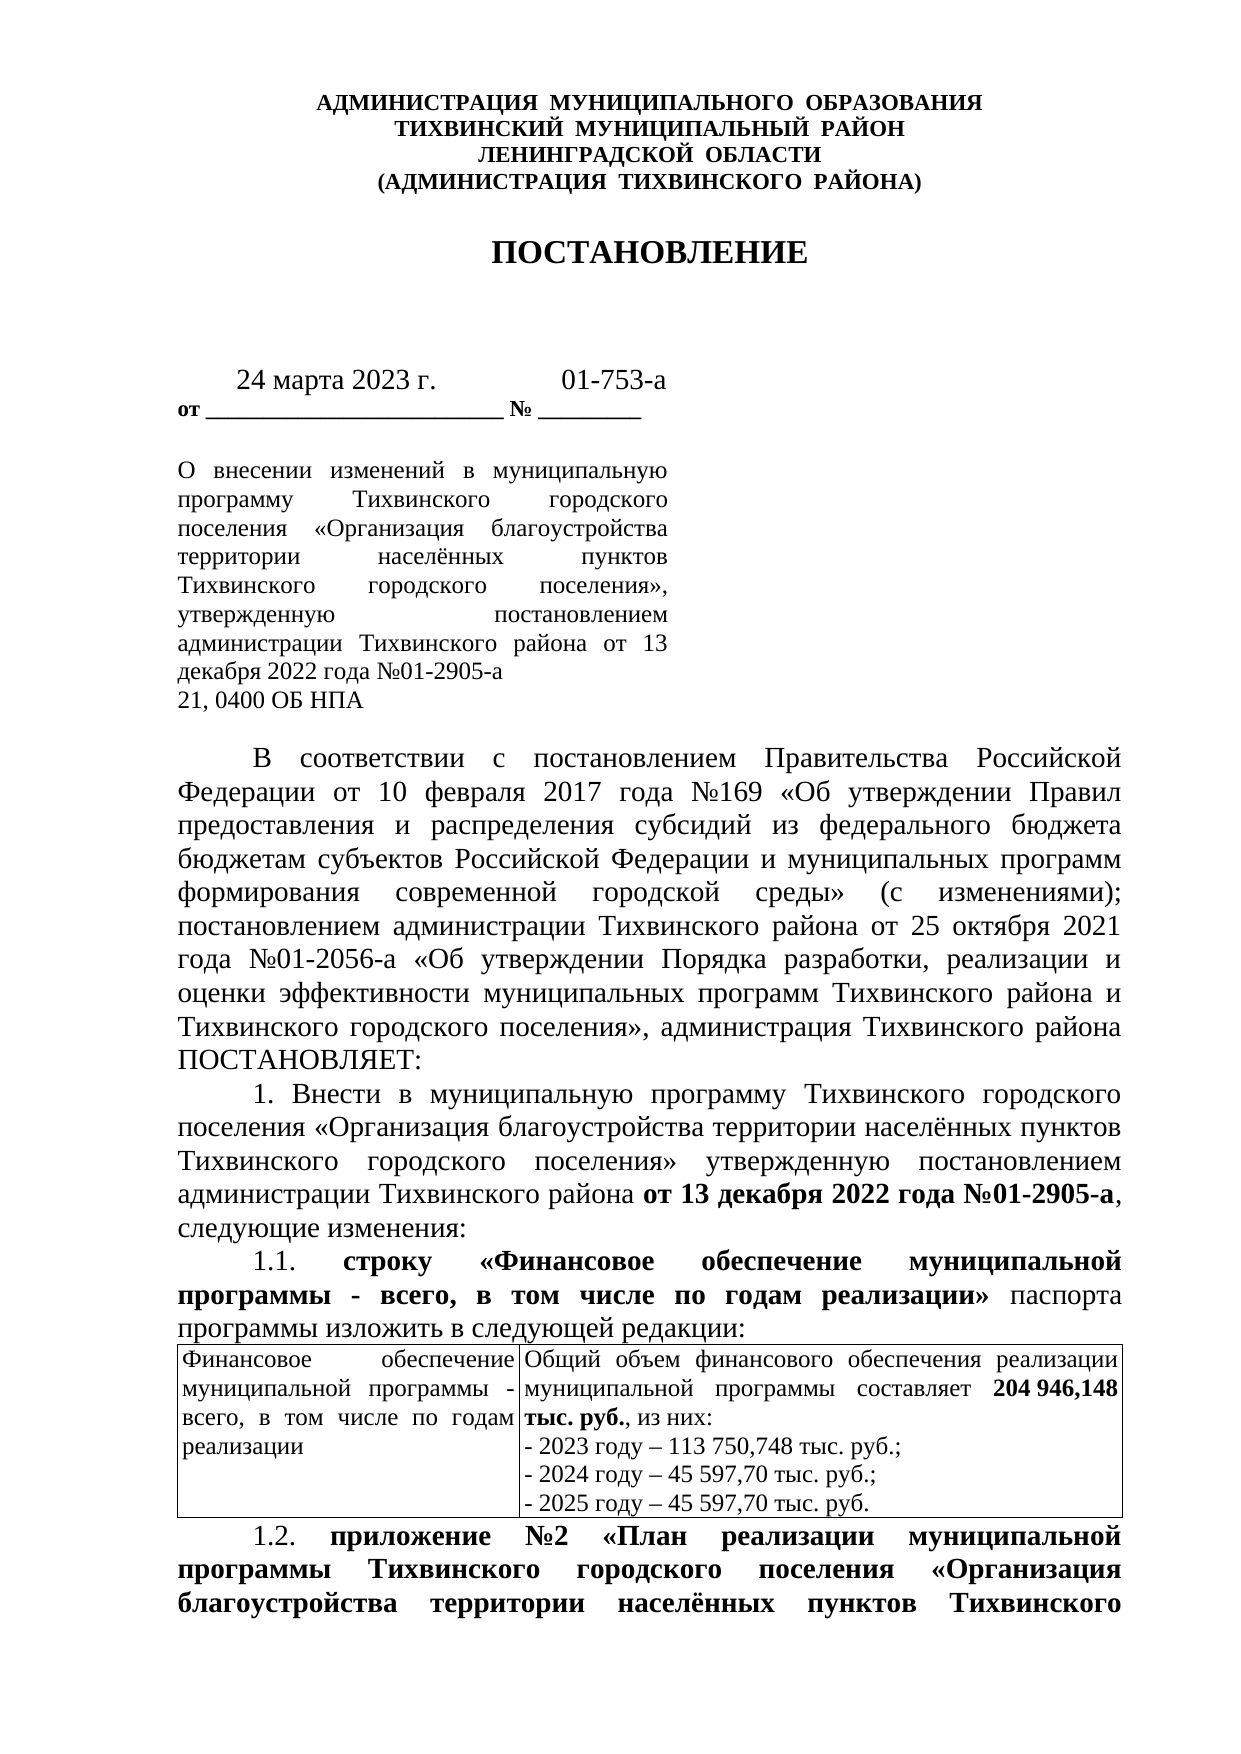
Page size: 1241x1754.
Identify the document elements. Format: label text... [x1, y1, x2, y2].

text В соответствии с постановлением Правительства Российской Федерации от 10 февраля 2017 года №169 «Об утверждении Правил предоставления и распределения субсидий из федерального бюджета бюджетам субъектов Российской Федерации и муниципальных программ формирования современной городской среды» (с изменениями); постановлением администрации Тихвинского района от 25 октября 2021 года №01-2056-а «Об утверждении Порядка разработки, реализации и оценки эффективности муниципальных программ Тихвинского района и Тихвинского городского поселения», администрация Тихвинского района ПОСТАНОВЛЯЕТ: [177, 740, 1122, 1076]
subtitle АДМИНИСТРАЦИЯ МУНИЦИПАЛЬНОГО ОБРАЗОВАНИЯ [177, 89, 1122, 115]
text от __________________________ № _________ [177, 395, 1122, 422]
text ЛЕНИНГРАДСКОЙ ОБЛАСТИ [177, 141, 1122, 168]
text ТИХВИНСКИЙ МУНИЦИПАЛЬНЫЙ РАЙОН [177, 115, 1122, 141]
table_header Финансовое обеспечение муниципальной программы - всего, в том числе по годам реализации [178, 1345, 519, 1517]
text 1.1. строку «Финансовое обеспечение муниципальной программы - всего, в том числе по годам реализации» паспорта программы изложить в следующей редакции: [177, 1243, 1122, 1344]
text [177, 1518, 1122, 1618]
text ПОСТАНОВЛЕНИЕ [177, 232, 1122, 271]
table_header Общий объем финансового обеспечения реализации муниципальной программы составляет 204 946,148 тыс. руб., из них: - 2023 году – 113 750,748 тыс. руб.; - 2024 году – 45 597,70 тыс. руб.; - 2025 году – 45 597,70 тыс. руб. [520, 1345, 1122, 1517]
text 1. Внести в муниципальную программу Тихвинского городского поселения «Организация благоустройства территории населённых пунктов Тихвинского городского поселения» утвержденную постановлением администрации Тихвинского района от 13 декабря 2022 года №01-2905-а, следующие изменения: [177, 1076, 1122, 1243]
table_cell 21, 0400 ОБ НПА [166, 685, 679, 714]
table_header О внесении изменений в муниципальную программу Тихвинского городского поселения «Организация благоустройства территории населённых пунктов Тихвинского городского поселения», утвержденную постановлением администрации Тихвинского района от 13 декабря 2022 года №01-2905-а [166, 455, 679, 685]
text 24 марта 2023 г. 01-753-а [177, 362, 1122, 395]
text (АДМИНИСТРАЦИЯ ТИХВИНСКОГО РАЙОНА) [177, 168, 1122, 194]
